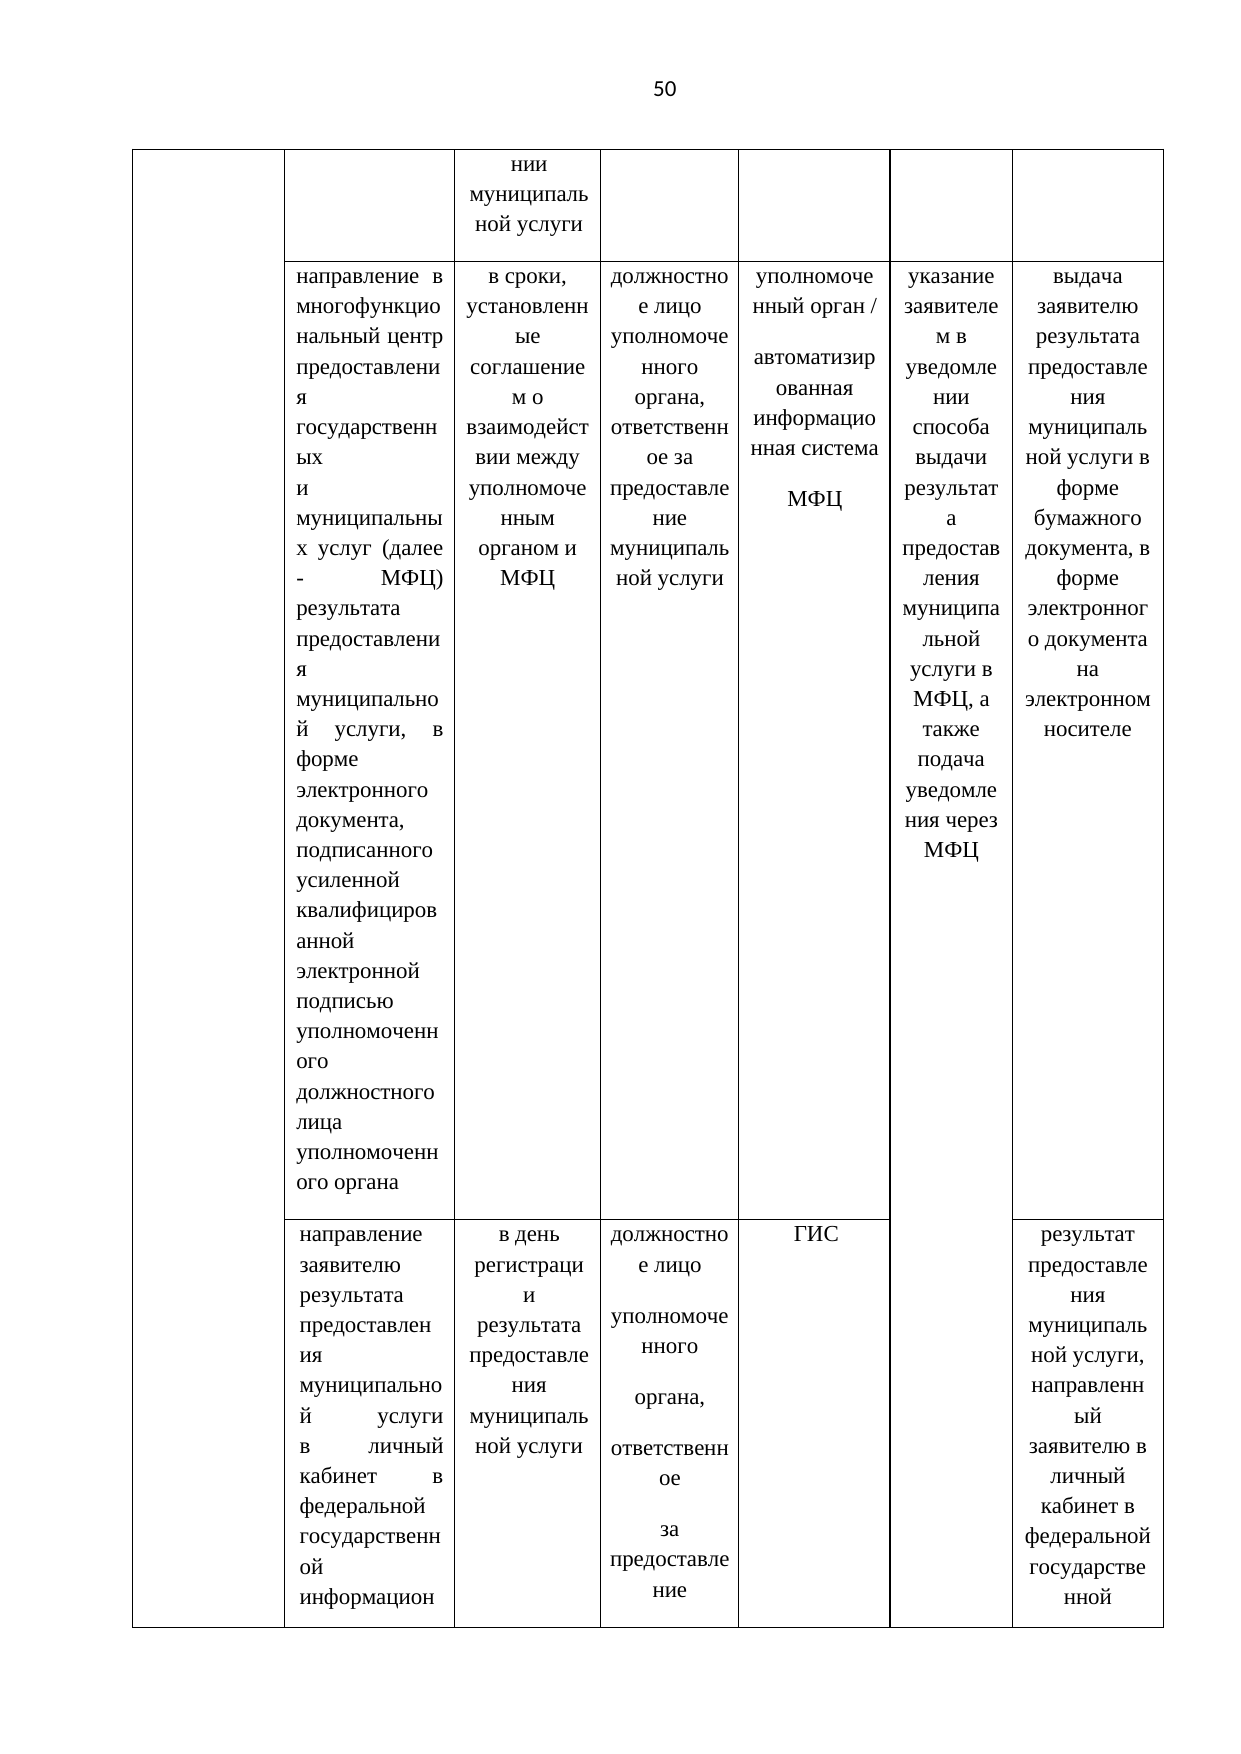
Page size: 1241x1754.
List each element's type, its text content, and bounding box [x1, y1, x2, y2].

table_cell ГИС [739, 1220, 889, 1627]
table_cell - [891, 150, 1012, 261]
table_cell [601, 150, 738, 261]
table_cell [133, 150, 284, 1627]
table_cell в сроки, установленные соглашением о взаимодействии между уполномоченным органом и МФЦ [455, 262, 600, 1219]
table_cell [285, 150, 454, 261]
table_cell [455, 1220, 600, 1627]
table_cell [1013, 1220, 1163, 1627]
table_cell выдача заявителю результата предоставления муниципальной услуги в форме бумажного документа, в форме электронного документа на электронном носителе [1013, 262, 1163, 1219]
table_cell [285, 1220, 454, 1627]
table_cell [1013, 150, 1163, 261]
table_cell должностное лицо уполномоченного органа, ответственное за предоставление муниципальной услуги [601, 262, 738, 1219]
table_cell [455, 150, 600, 261]
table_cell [601, 1220, 738, 1627]
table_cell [739, 150, 889, 261]
table_cell уполномоченный орган / автоматизированная информационная система МФЦ [739, 262, 889, 1219]
table_cell указание заявителем в уведомлении способа выдачи результата предоставления муниципальной услуги в МФЦ, а также подача уведомления через МФЦ [891, 262, 1012, 1627]
table_cell направление в многофункциональный центр предоставления государственных и муниципальных услуг (далее - МФЦ) результата предоставления муниципальной услуги, в форме электронного документа, подписанного усиленной квалифицированной электронной подписью уполномоченного должностного лица уполномоченного органа [285, 262, 454, 1219]
